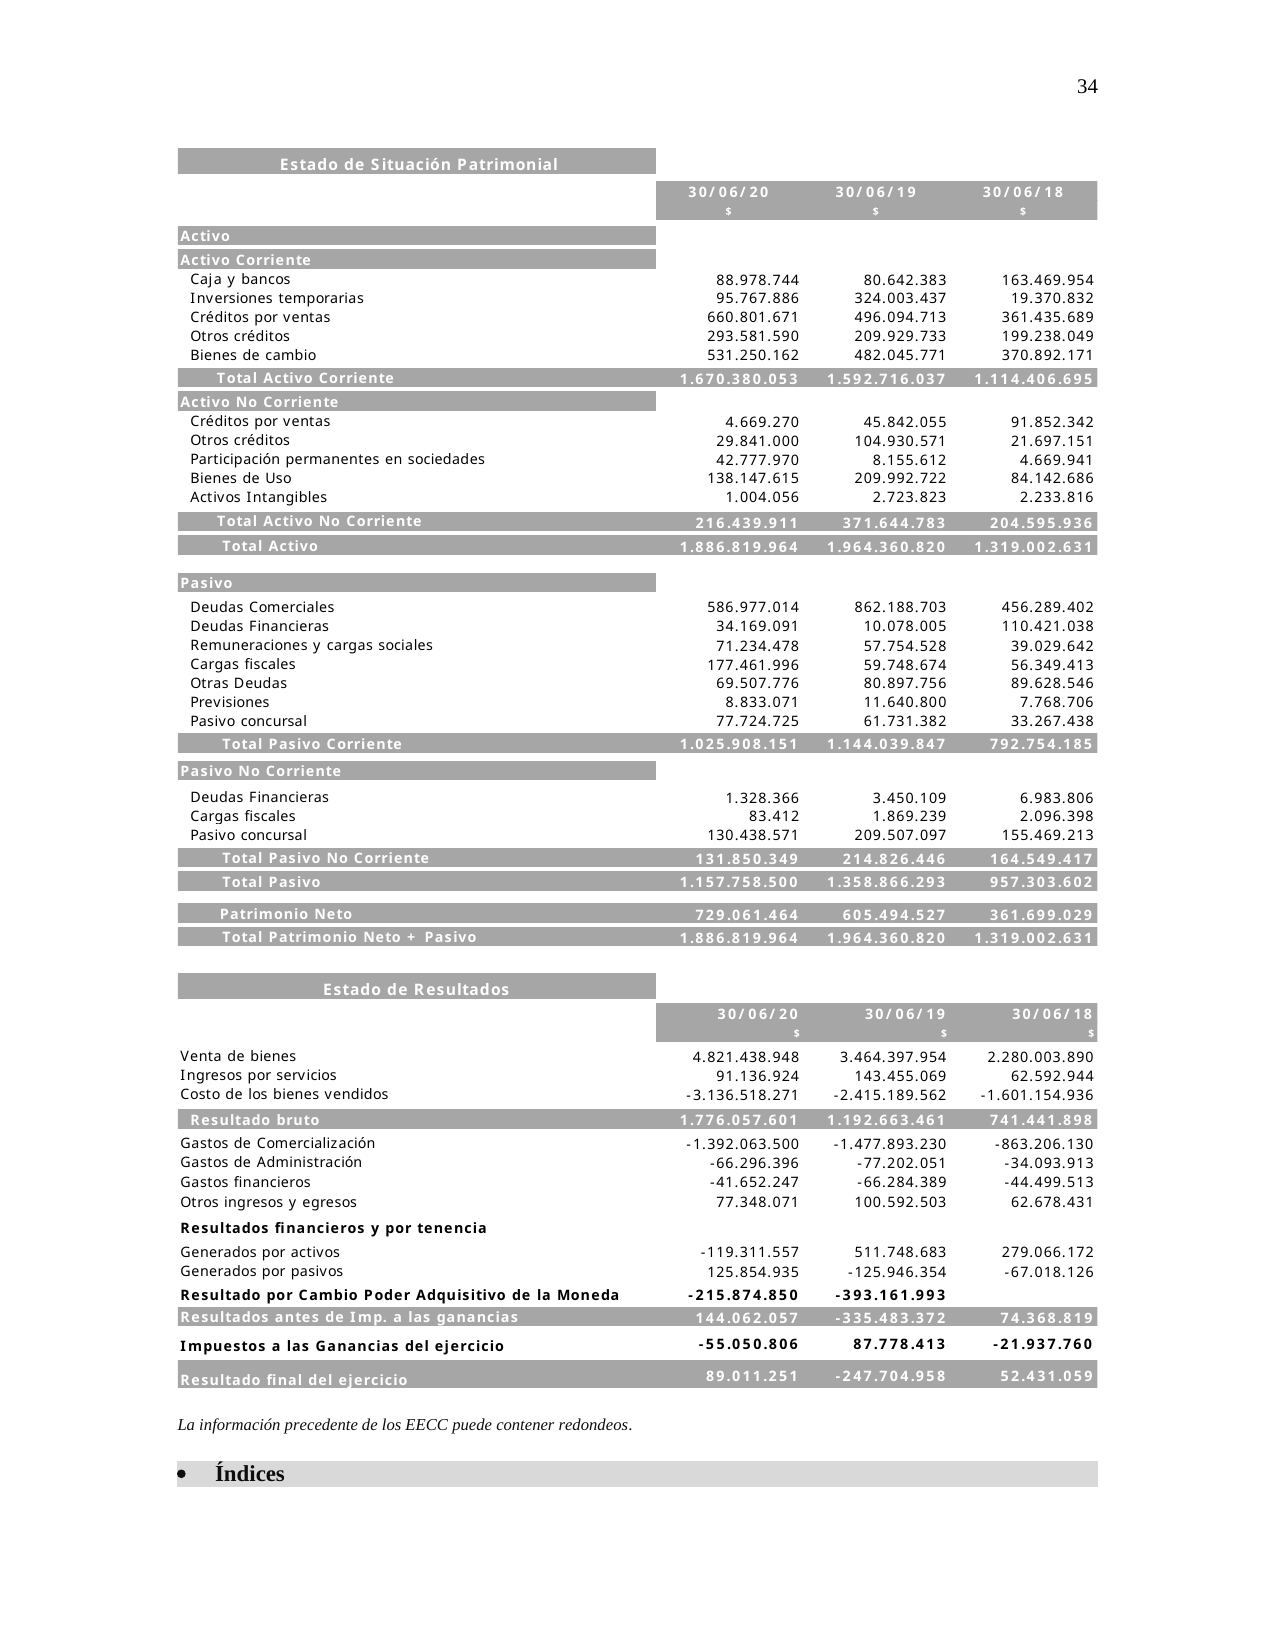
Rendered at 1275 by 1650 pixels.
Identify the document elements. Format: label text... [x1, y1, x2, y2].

text La información precedente de los EECC puede contener redondeos. [177, 1415, 1098, 1434]
list Índices [177, 1461, 1098, 1487]
